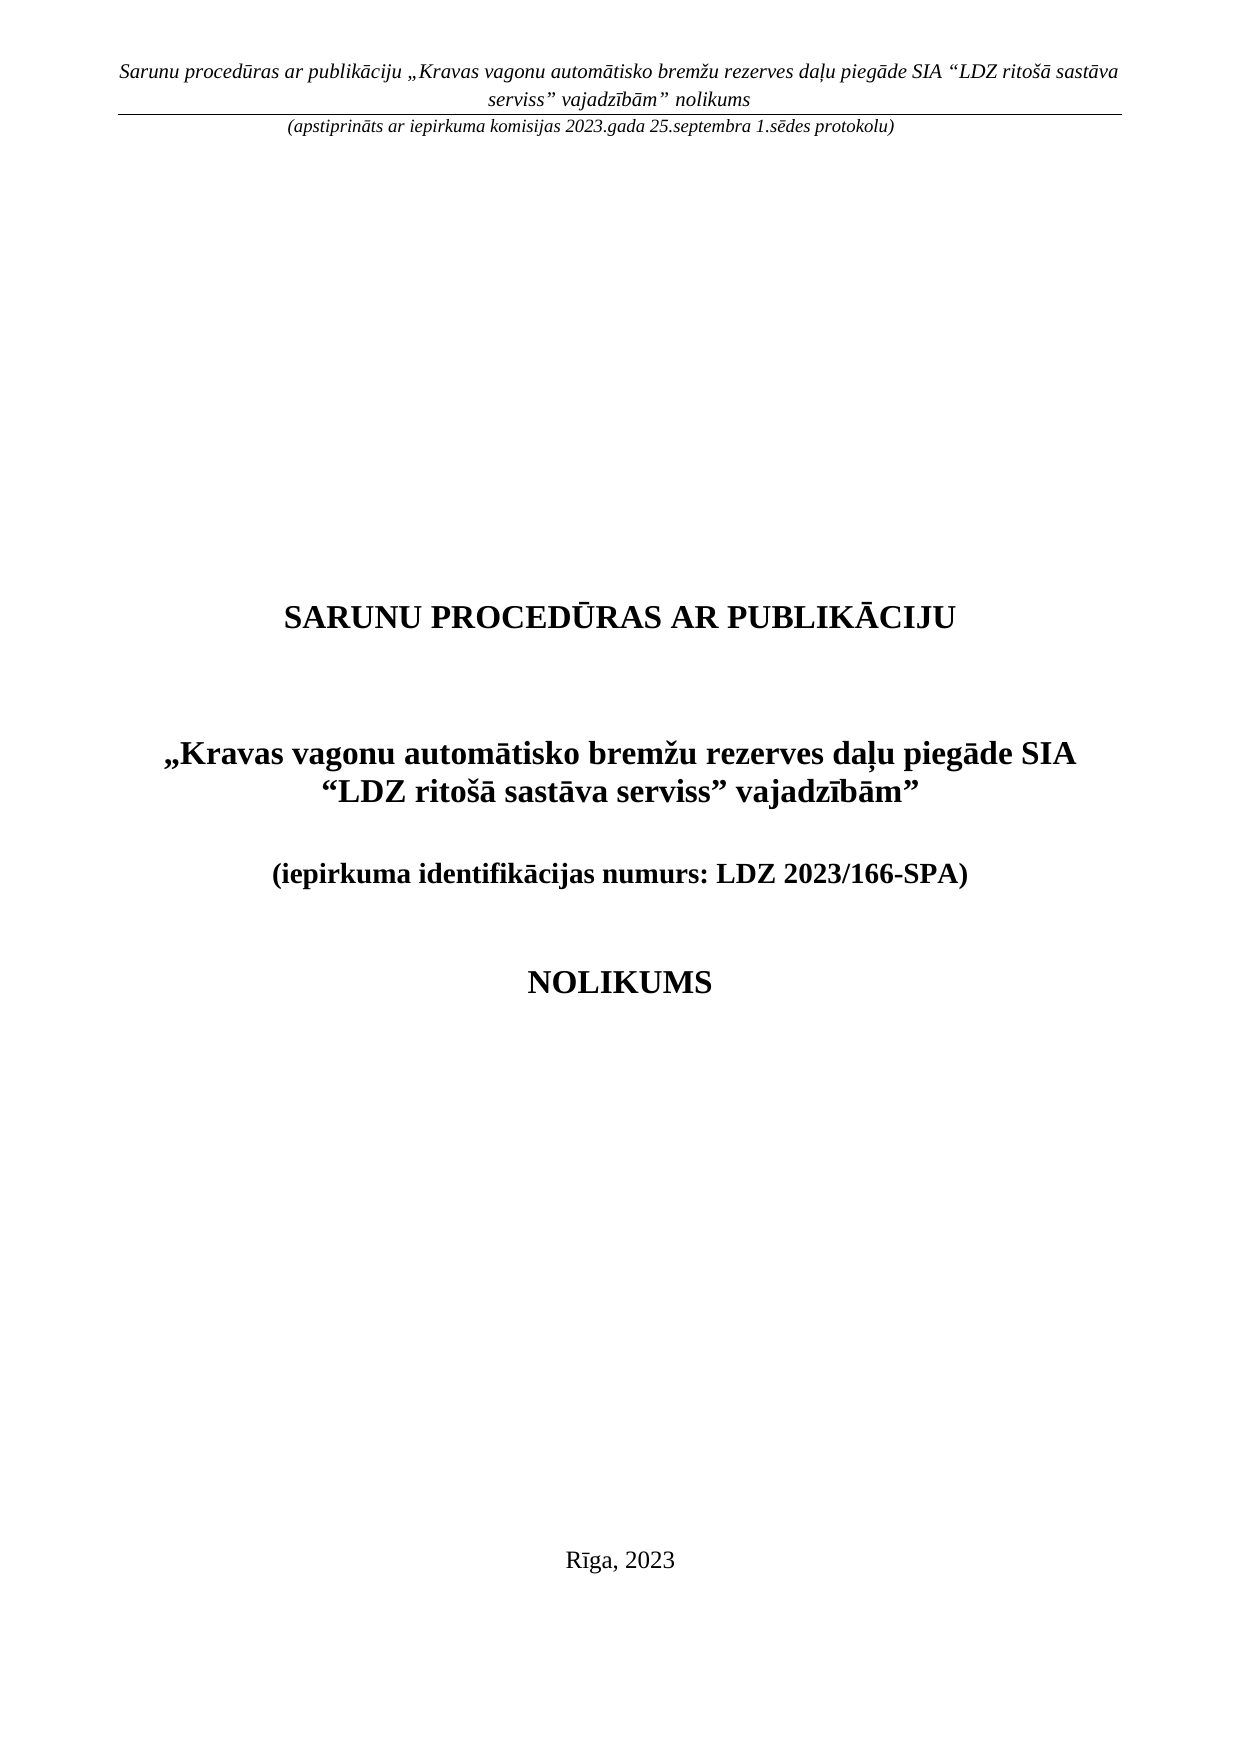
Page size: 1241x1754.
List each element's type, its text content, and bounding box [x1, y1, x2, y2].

text NOLIKUMS [118, 962, 1122, 1001]
text SARUNU PROCEDŪRAS AR PUBLIKĀCIJU [118, 598, 1122, 636]
text (iepirkuma identifikācijas numurs: LDZ 2023/166-SPA) [118, 856, 1122, 889]
text Rīga, 2023 [118, 1545, 1122, 1574]
text Sarunu procedūras ar publikāciju „Kravas vagonu automātisko bremžu rezerves daļu piegāde SIA “LDZ ritošā sastāva serviss” vajadzībām” nolikums [118, 59, 1122, 114]
text (apstiprināts ar iepirkuma komisijas 2023.gada 25.septembra 1.sēdes protokolu) [62, 115, 1122, 137]
text „Kravas vagonu automātisko bremžu rezerves daļu piegāde SIA “LDZ ritošā sastāva serviss” vajadzībām” [118, 733, 1122, 810]
